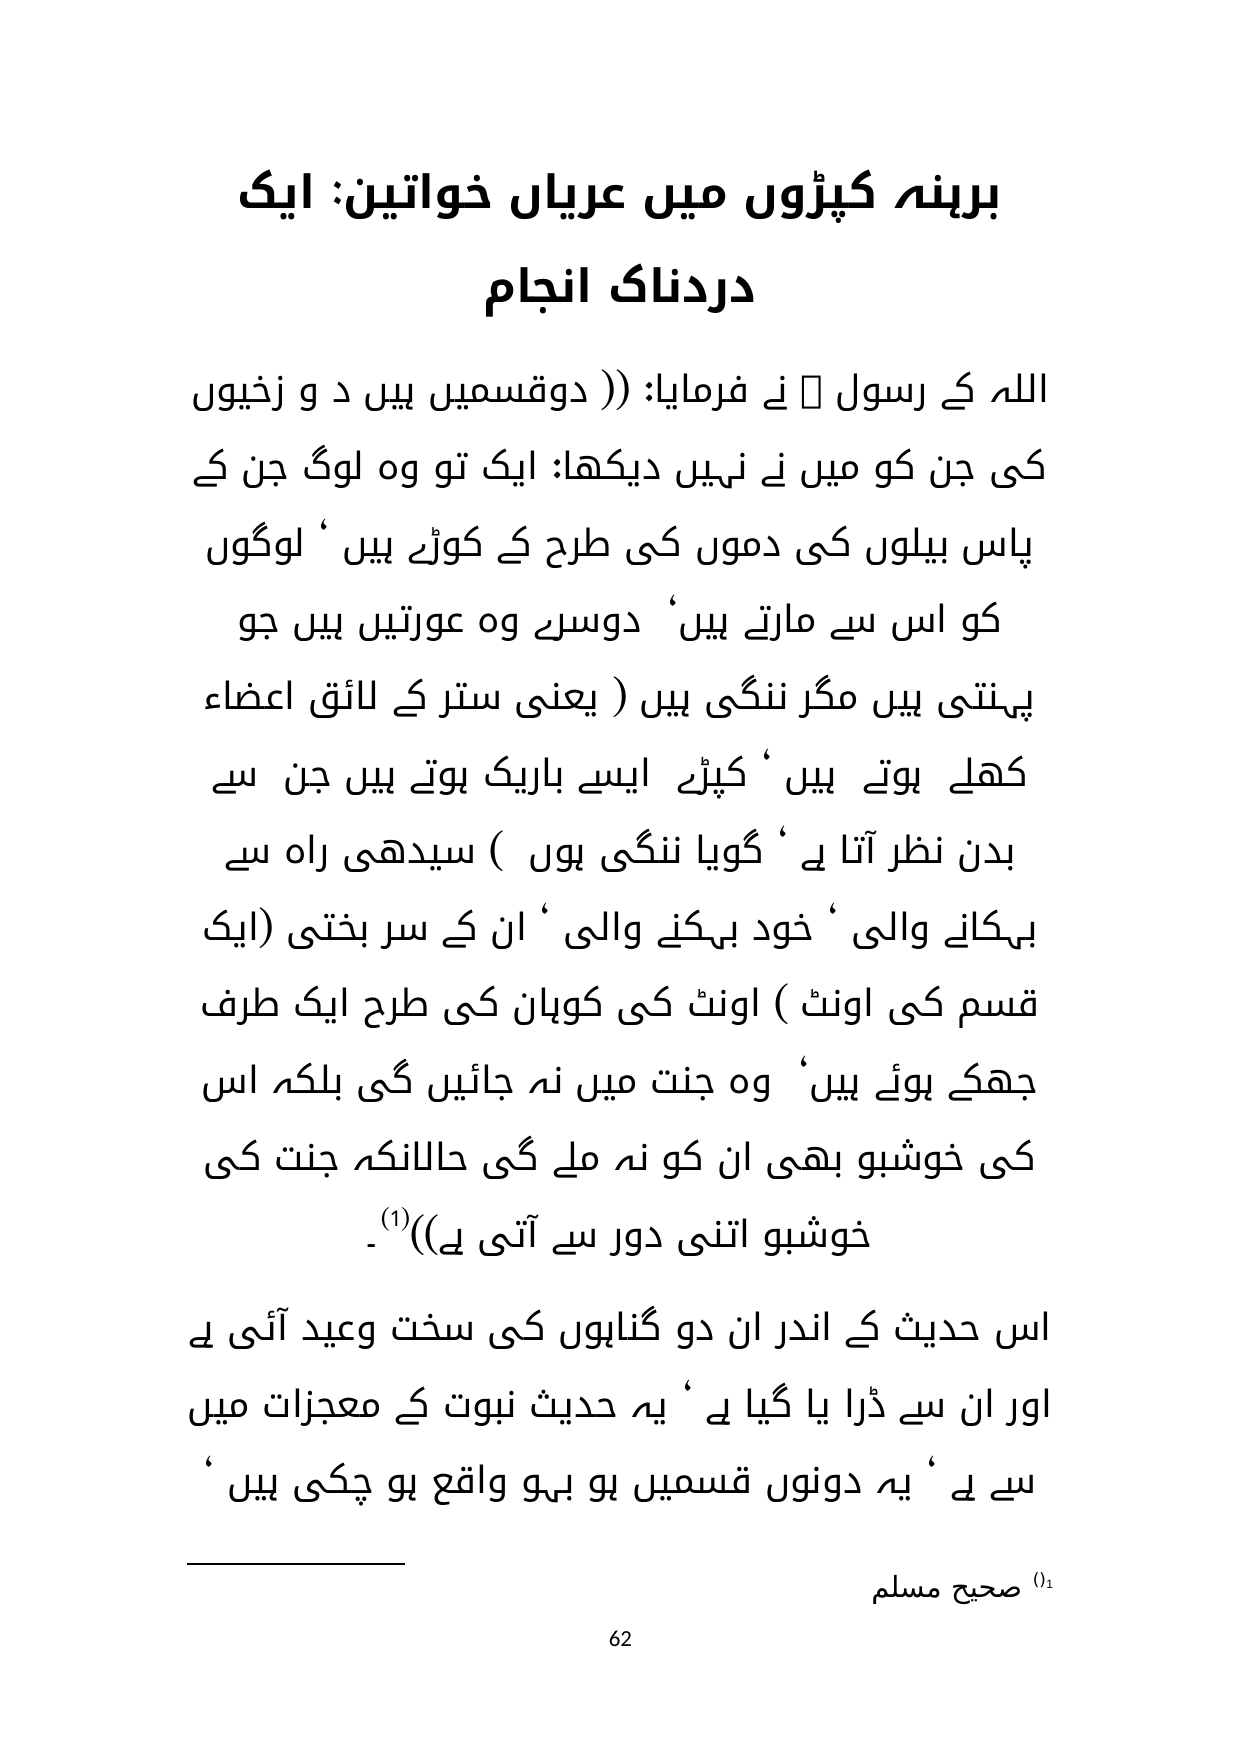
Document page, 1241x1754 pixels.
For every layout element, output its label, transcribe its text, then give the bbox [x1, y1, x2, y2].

text اللہ کے رسول ﷐ نے فرمایا: (( دوقسمیں ہیں د و زخیوں کی جن کو میں نے نہیں دیکھا: ایک تو وہ لوگ جن کے پاس بیلوں کی دموں کی طرح کے کوڑے ہیں ‘ لوگوں کو اس سے مارتے ہیں‘ دوسرے وہ عورتیں ہیں جو پہنتی ہیں مگر ننگی ہیں ( یعنی ستر کے لائق اعضاء کھلے ہوتے ہیں ‘ کپڑے ایسے باریک ہوتے ہیں جن سے بدن نظر آتا ہے ‘ گویا ننگی ہوں ) سیدھی راہ سے بہکانے والی ‘ خود بہکنے والی ‘ ان کے سر بختی (ایک قسم کی اونٹ ) اونٹ کی کوہان کی طرح ایک طرف جھکے ہوئے ہیں‘ وہ جنت میں نہ جائیں گی بلکہ اس کی خوشبو بھی ان کو نہ ملے گی حالانکہ جنت کی خوشبو اتنی دور سے آتی ہے))() ۔ [187, 354, 1053, 1270]
text برہنہ کپڑوں میں عریاں خواتین: ایک دردناک انجام [187, 150, 1053, 331]
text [187, 1292, 1053, 1517]
